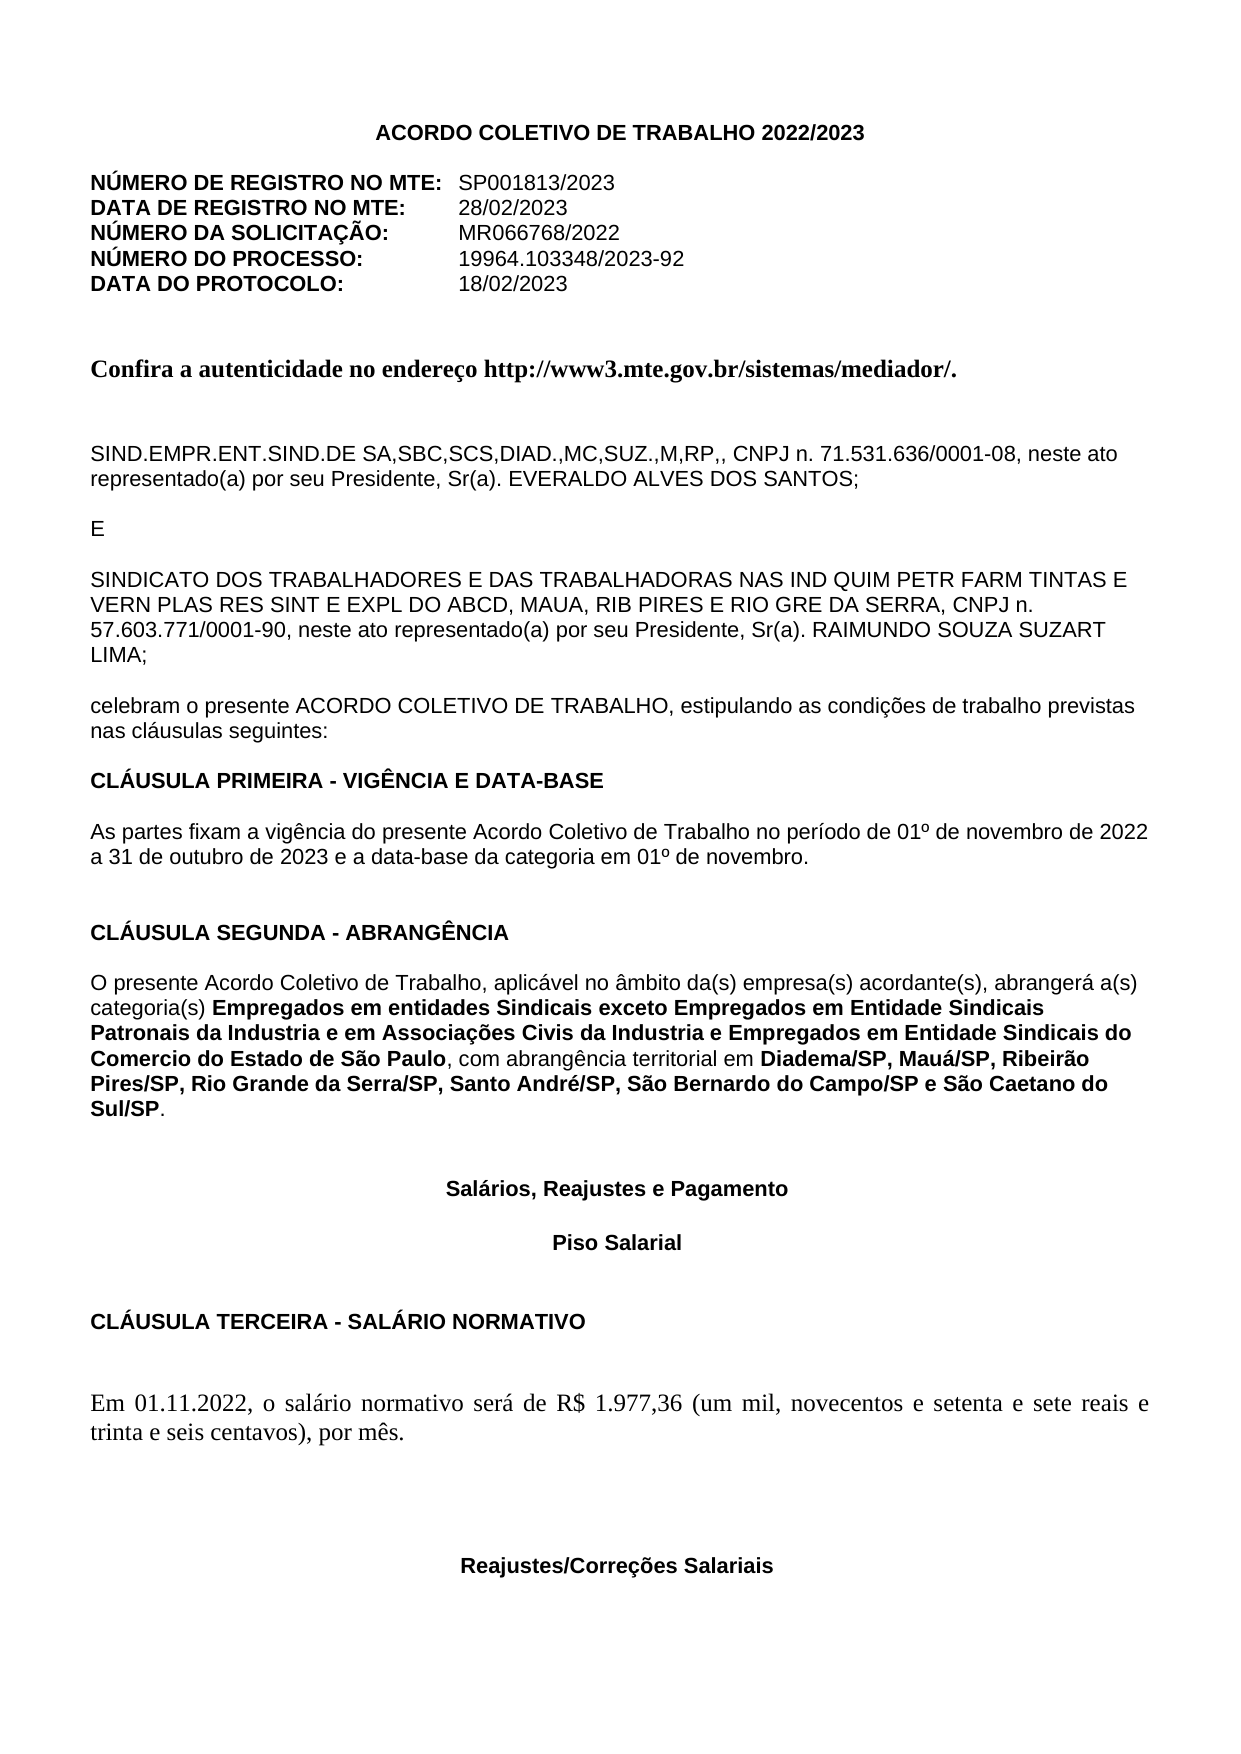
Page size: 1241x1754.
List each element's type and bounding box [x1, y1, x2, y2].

table_header [89, 118, 1152, 1580]
